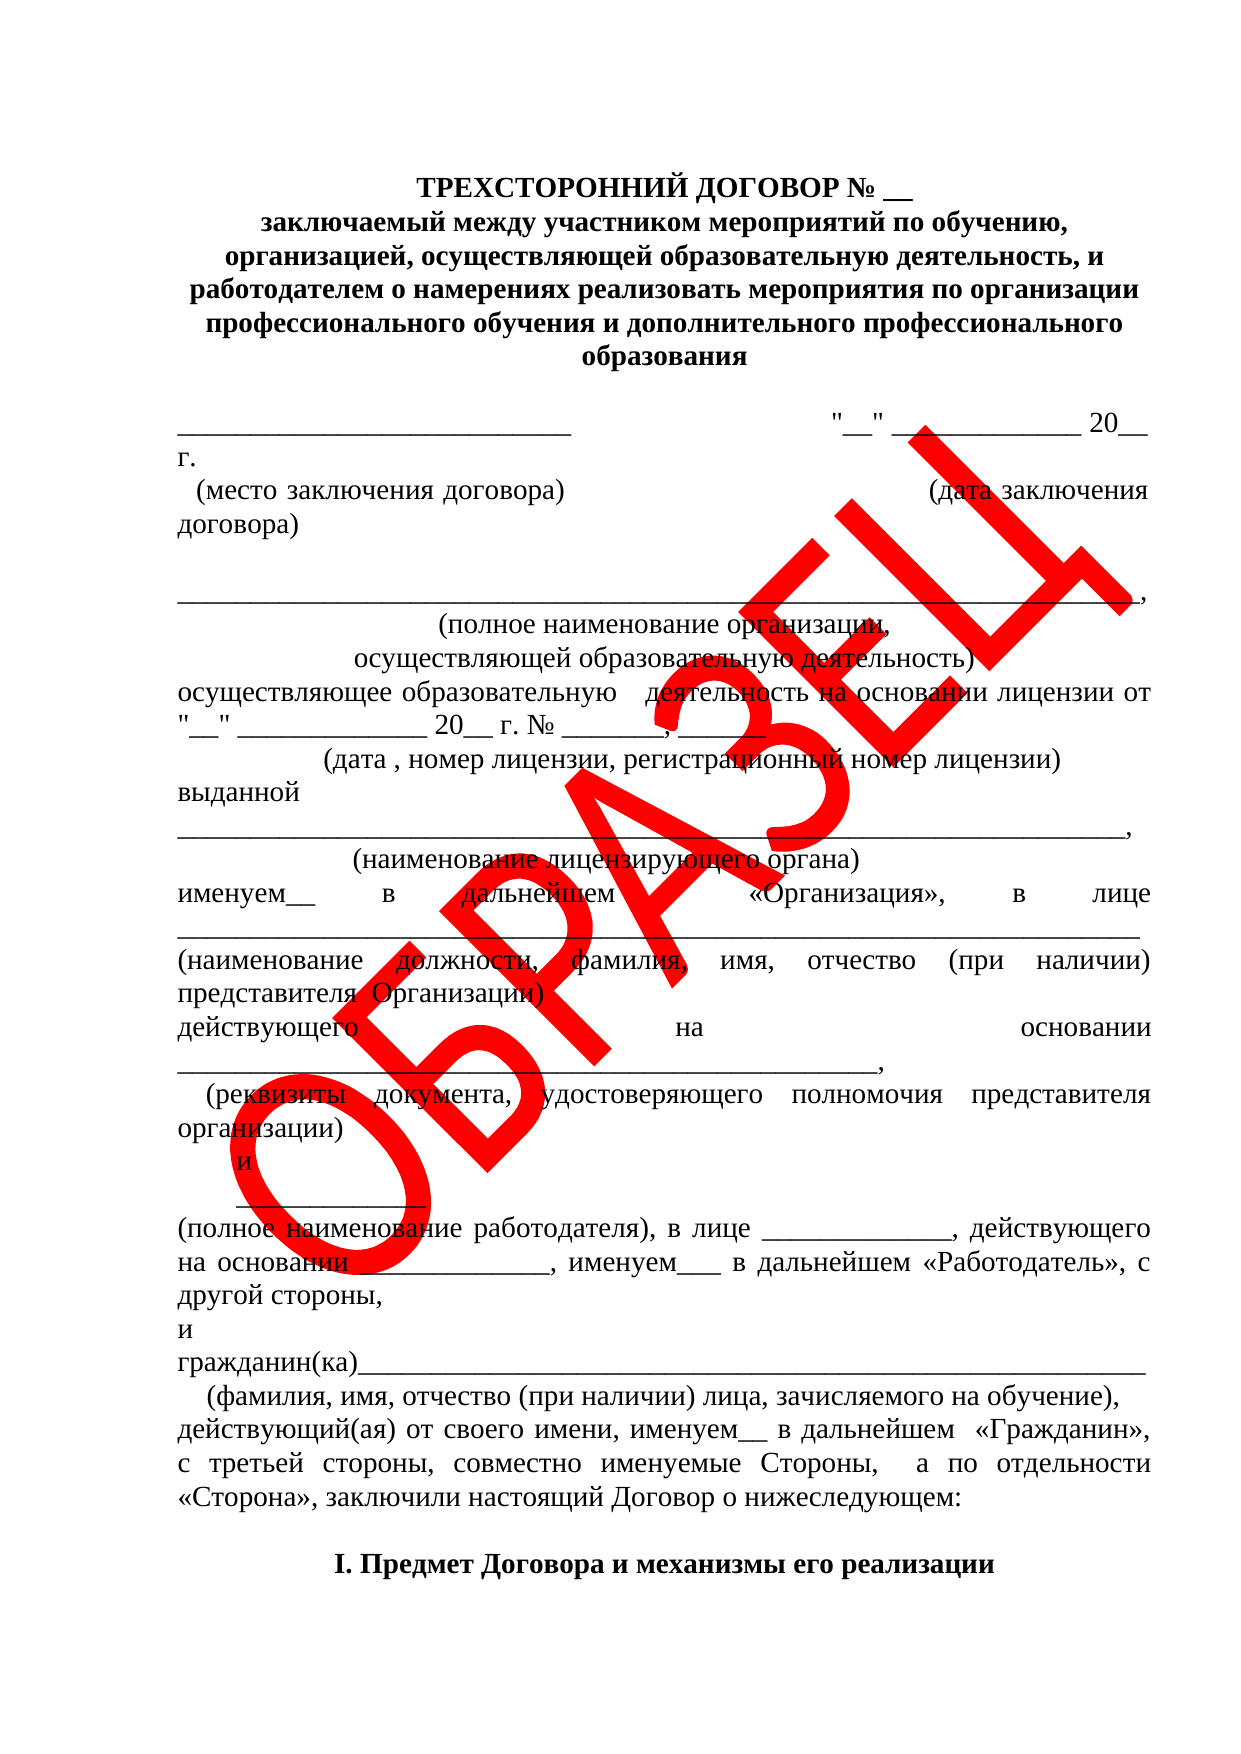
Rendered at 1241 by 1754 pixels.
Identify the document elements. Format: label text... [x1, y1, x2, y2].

text (реквизиты документа, удостоверяющего полномочия представителя организации) [177, 1076, 1152, 1143]
text I. Предмет Договора и механизмы его реализации [177, 1546, 1152, 1579]
text (дата , номер лицензии, регистрационный номер лицензии) [177, 741, 1152, 774]
title заключаемый между участником мероприятий по обучению, организацией, осуществляющей образовательную деятельность, и работодателем о намерениях реализовать мероприятия по организации профессионального обучения и дополнительного профессионального образования [177, 204, 1152, 372]
text и [177, 1143, 1152, 1177]
text _____________ [177, 1177, 1152, 1210]
text осуществляющей образовательную деятельность) [177, 640, 1152, 674]
text именуем__ в дальнейшем «Организация», в лице __________________________________________________________________ [177, 875, 1152, 942]
text (наименование должности, фамилия, имя, отчество (при наличии) представителя Организации) [177, 942, 1152, 1009]
text действующего на основании ________________________________________________, [177, 1009, 1152, 1076]
text действующий(ая) от своего имени, именуем__ в дальнейшем «Гражданин», с третьей стороны, совместно именуемые Стороны, а по отдельности «Сторона», заключили настоящий Договор о нижеследующем: [177, 1412, 1152, 1512]
text (наименование лицензирующего органа) [177, 841, 1152, 875]
title ТРЕХСТОРОННИЙ ДОГОВОР № __ [177, 171, 1152, 204]
text и гражданин(ка)______________________________________________________ [177, 1311, 1152, 1378]
text (полное наименование работодателя), в лице _____________, действующего на основании _____________, именуем___ в дальнейшем «Работодатель», с другой стороны, [177, 1210, 1152, 1311]
text (место заключения договора) (дата заключения договора) [177, 472, 1152, 539]
text выданной _________________________________________________________________, [177, 774, 1152, 841]
text (полное наименование организации, [177, 607, 1152, 640]
text __________________________________________________________________, [177, 573, 1152, 607]
text (фамилия, имя, отчество (при наличии) лица, зачисляемого на обучение), [177, 1378, 1152, 1412]
text ___________________________ "__" _____________ 20__ г. [177, 405, 1152, 472]
text осуществляющее образовательную деятельность на основании лицензии от "__" _____________ 20__ г. № _______, ______ [177, 674, 1152, 741]
